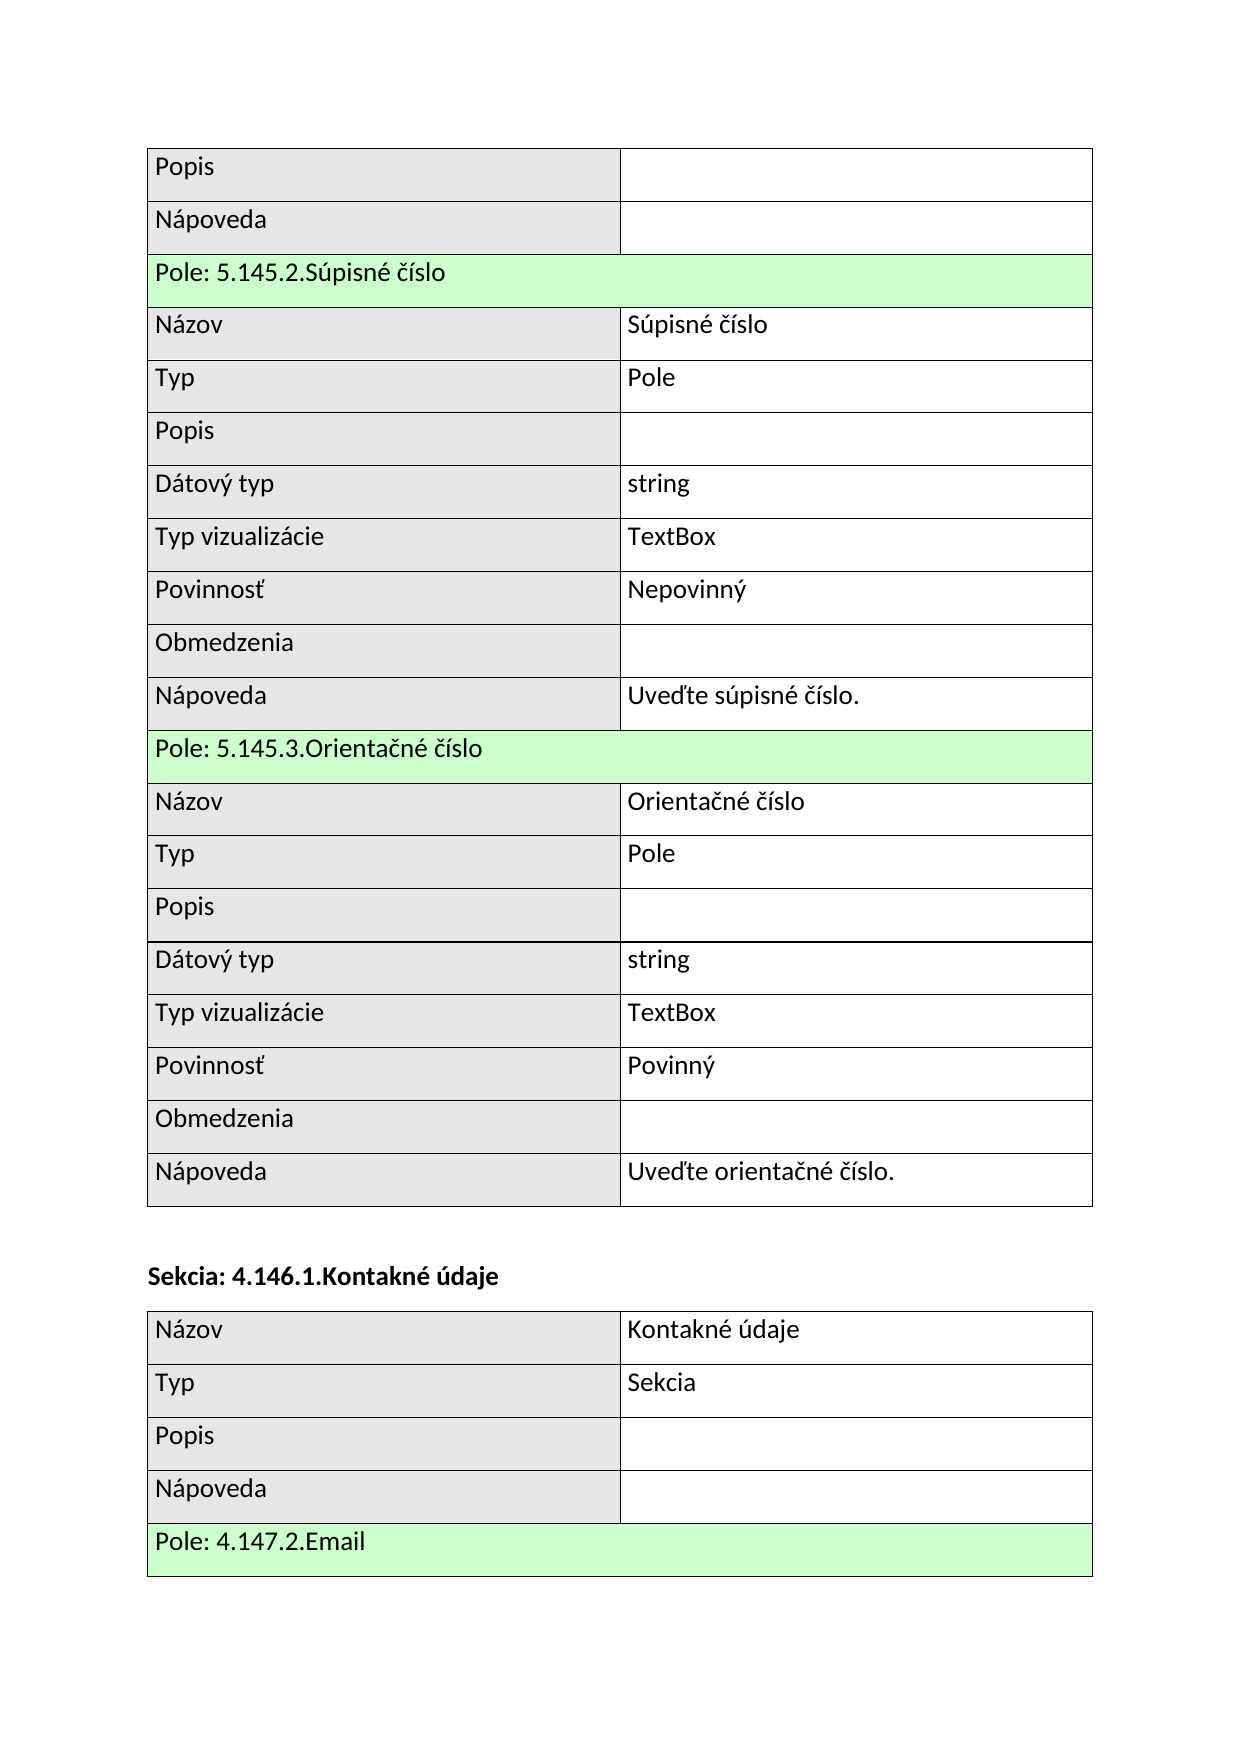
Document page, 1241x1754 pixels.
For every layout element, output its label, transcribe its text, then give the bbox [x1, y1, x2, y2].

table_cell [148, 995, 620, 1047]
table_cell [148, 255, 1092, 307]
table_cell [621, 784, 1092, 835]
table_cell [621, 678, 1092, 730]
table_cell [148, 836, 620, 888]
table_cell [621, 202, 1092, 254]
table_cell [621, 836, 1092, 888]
text Sekcia: 4.146.1.Kontakné údaje [148, 1259, 1093, 1292]
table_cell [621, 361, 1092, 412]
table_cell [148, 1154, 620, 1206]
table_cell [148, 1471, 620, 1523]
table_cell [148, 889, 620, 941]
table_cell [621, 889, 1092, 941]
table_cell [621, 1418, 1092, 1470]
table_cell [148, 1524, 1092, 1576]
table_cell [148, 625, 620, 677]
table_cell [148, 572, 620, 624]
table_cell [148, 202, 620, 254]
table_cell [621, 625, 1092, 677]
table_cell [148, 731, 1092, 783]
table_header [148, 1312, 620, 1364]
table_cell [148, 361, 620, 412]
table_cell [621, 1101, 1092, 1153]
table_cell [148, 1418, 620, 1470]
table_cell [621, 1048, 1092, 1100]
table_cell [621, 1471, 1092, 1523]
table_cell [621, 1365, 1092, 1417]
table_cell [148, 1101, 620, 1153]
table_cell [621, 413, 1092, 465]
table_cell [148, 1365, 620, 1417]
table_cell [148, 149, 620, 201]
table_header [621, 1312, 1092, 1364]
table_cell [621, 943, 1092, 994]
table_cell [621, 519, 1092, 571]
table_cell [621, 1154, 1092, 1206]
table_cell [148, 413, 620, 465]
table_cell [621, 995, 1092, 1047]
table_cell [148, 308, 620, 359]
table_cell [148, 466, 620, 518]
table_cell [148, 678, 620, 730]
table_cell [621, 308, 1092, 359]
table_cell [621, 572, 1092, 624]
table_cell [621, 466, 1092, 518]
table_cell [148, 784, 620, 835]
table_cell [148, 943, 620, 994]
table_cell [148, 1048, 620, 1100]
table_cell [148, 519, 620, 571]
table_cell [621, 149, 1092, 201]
